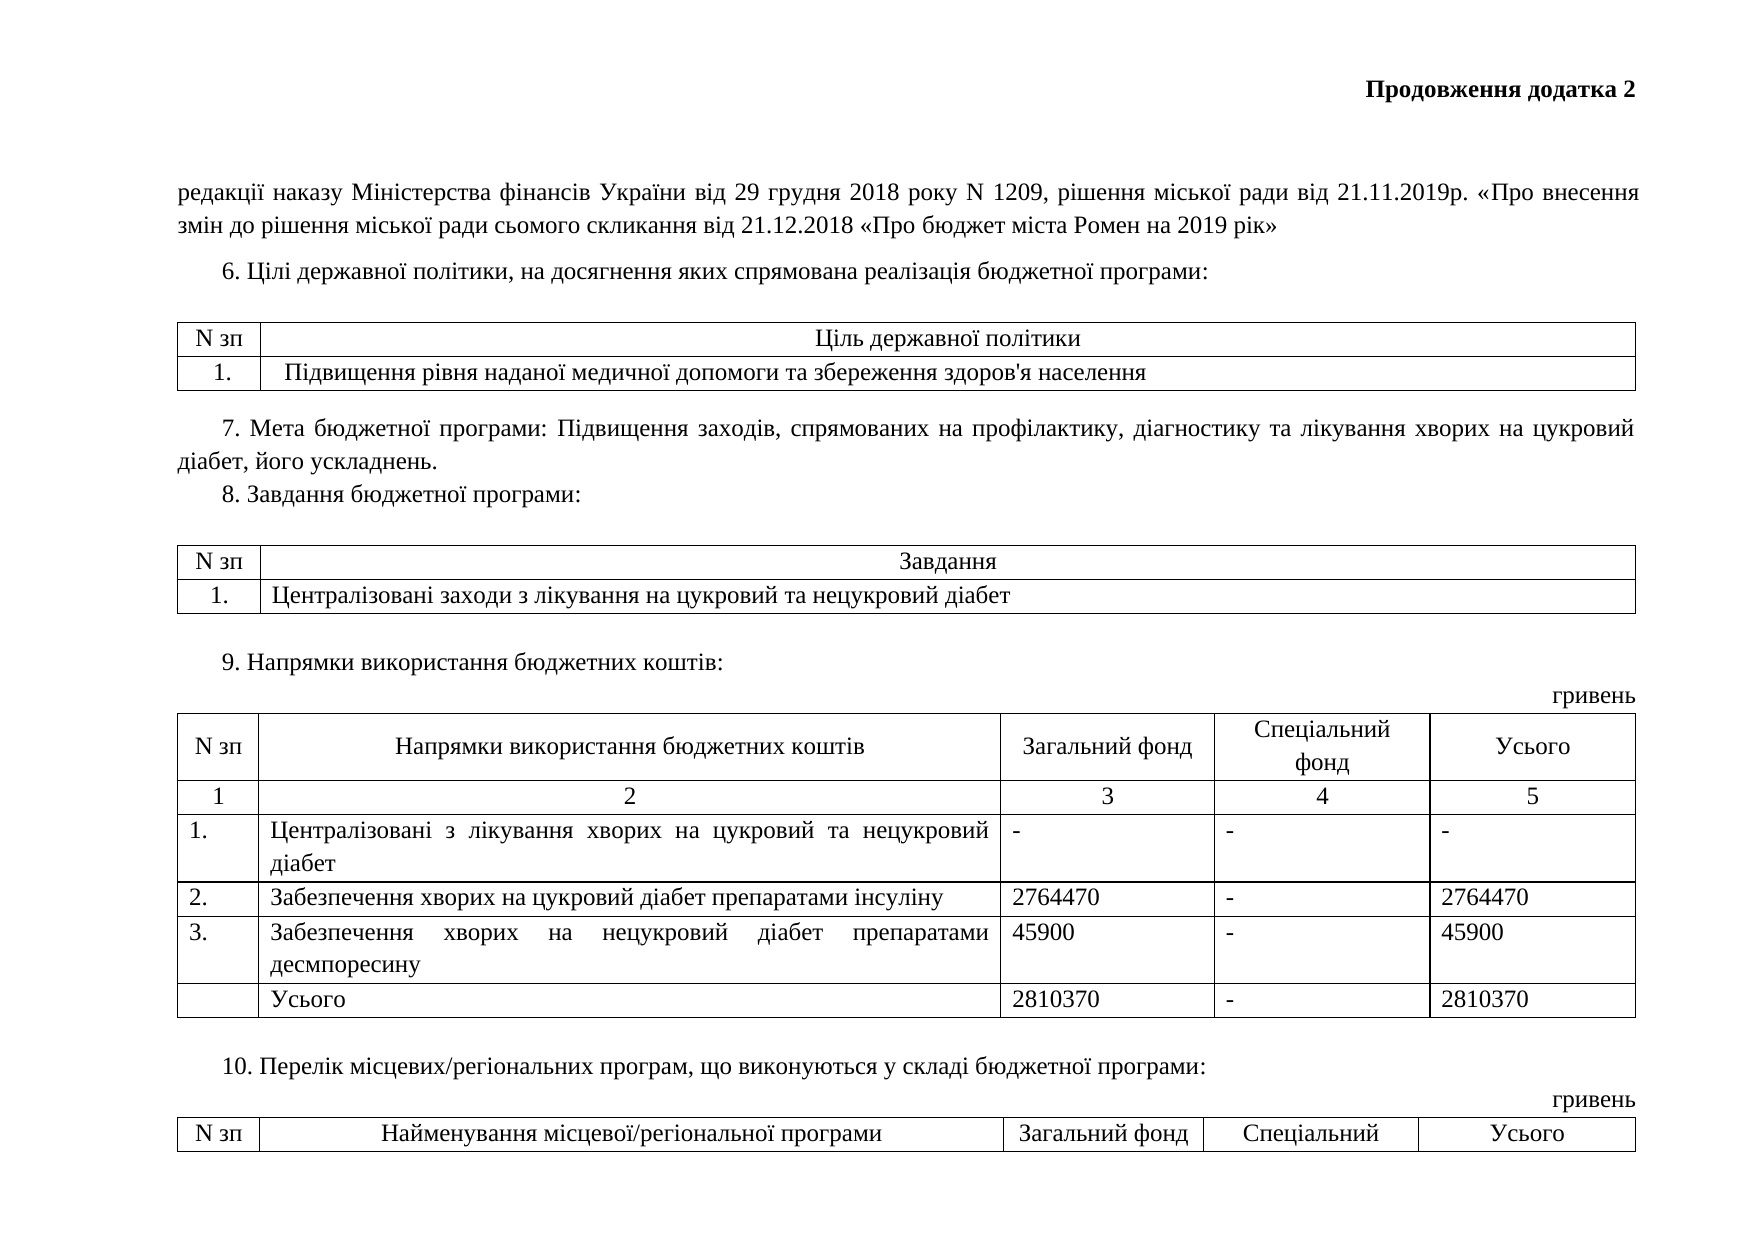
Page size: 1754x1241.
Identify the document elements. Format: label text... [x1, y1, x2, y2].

table_header Завдання [261, 546, 1635, 579]
table_cell [178, 984, 258, 1017]
table_cell Забезпечення хворих на нецукровий діабет препаратами десмпоресину [259, 917, 1000, 983]
table_cell 2810370 [1431, 984, 1635, 1017]
table_cell 3. [178, 917, 258, 983]
text гривень [177, 1084, 1636, 1112]
table_header Усього [1431, 714, 1635, 780]
table_header N зп [178, 323, 260, 356]
table_header Загальний фонд [1001, 714, 1214, 780]
table_header Спеціальний фонд [1204, 1118, 1418, 1151]
table_cell 1. [178, 357, 260, 390]
table_cell Усього [259, 984, 1000, 1017]
table_cell - [1215, 883, 1429, 916]
table_cell 45900 [1001, 917, 1214, 983]
text 6. Цілі державної політики, на досягнення яких спрямована реалізація бюджетної програми: [177, 256, 1636, 284]
table_cell 2764470 [1001, 883, 1214, 916]
table_cell - [1001, 815, 1214, 881]
table_cell 3 [1001, 781, 1214, 814]
table_header Ціль державної політики [261, 323, 1635, 356]
table_cell - [1431, 815, 1635, 881]
table_cell Централізовані з лікування хворих на цукровий та нецукровий діабет [259, 815, 1000, 881]
table_cell Підвищення рівня наданої медичної допомоги та збереження здоров'я населення [261, 357, 1635, 390]
table_header N зп [178, 714, 258, 780]
table_cell 1. [178, 580, 260, 613]
text 8. Завдання бюджетної програми: [177, 479, 1636, 508]
table_cell 1 [178, 781, 258, 814]
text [177, 177, 1639, 239]
table_cell 4 [1215, 781, 1429, 814]
table_cell - [1215, 984, 1429, 1017]
text 10. Перелік місцевих/регіональних програм, що виконуються у складі бюджетної програми: [177, 1051, 1636, 1079]
table_cell 5 [1431, 781, 1635, 814]
table_header Спеціальний фонд [1215, 714, 1429, 780]
table_cell 2 [259, 781, 1000, 814]
text гривень [177, 680, 1636, 709]
table_cell Забезпечення хворих на цукровий діабет препаратами інсуліну [259, 883, 1000, 916]
table_cell 45900 [1431, 917, 1635, 983]
text 7. Мета бюджетної програми: Підвищення заходів, спрямованих на профілактику, діагностику та лікування хворих на цукровий діабет, його ускладнень. [177, 413, 1636, 475]
table_header N зп [178, 1118, 259, 1151]
table_header Загальний фонд [1004, 1118, 1203, 1151]
table_cell - [1215, 917, 1429, 983]
table_cell 2. [178, 883, 258, 916]
table_cell Централізовані заходи з лікування на цукровий та нецукровий діабет [261, 580, 1635, 613]
table_cell - [1215, 815, 1429, 881]
table_header Напрямки використання бюджетних коштів [259, 714, 1000, 780]
table_cell 2764470 [1431, 883, 1635, 916]
table_header Усього [1419, 1118, 1635, 1151]
text 9. Напрямки використання бюджетних коштів: [177, 647, 1636, 676]
table_header N зп [178, 546, 260, 579]
table_cell 2810370 [1001, 984, 1214, 1017]
table_cell 1. [178, 815, 258, 881]
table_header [260, 1118, 1003, 1151]
